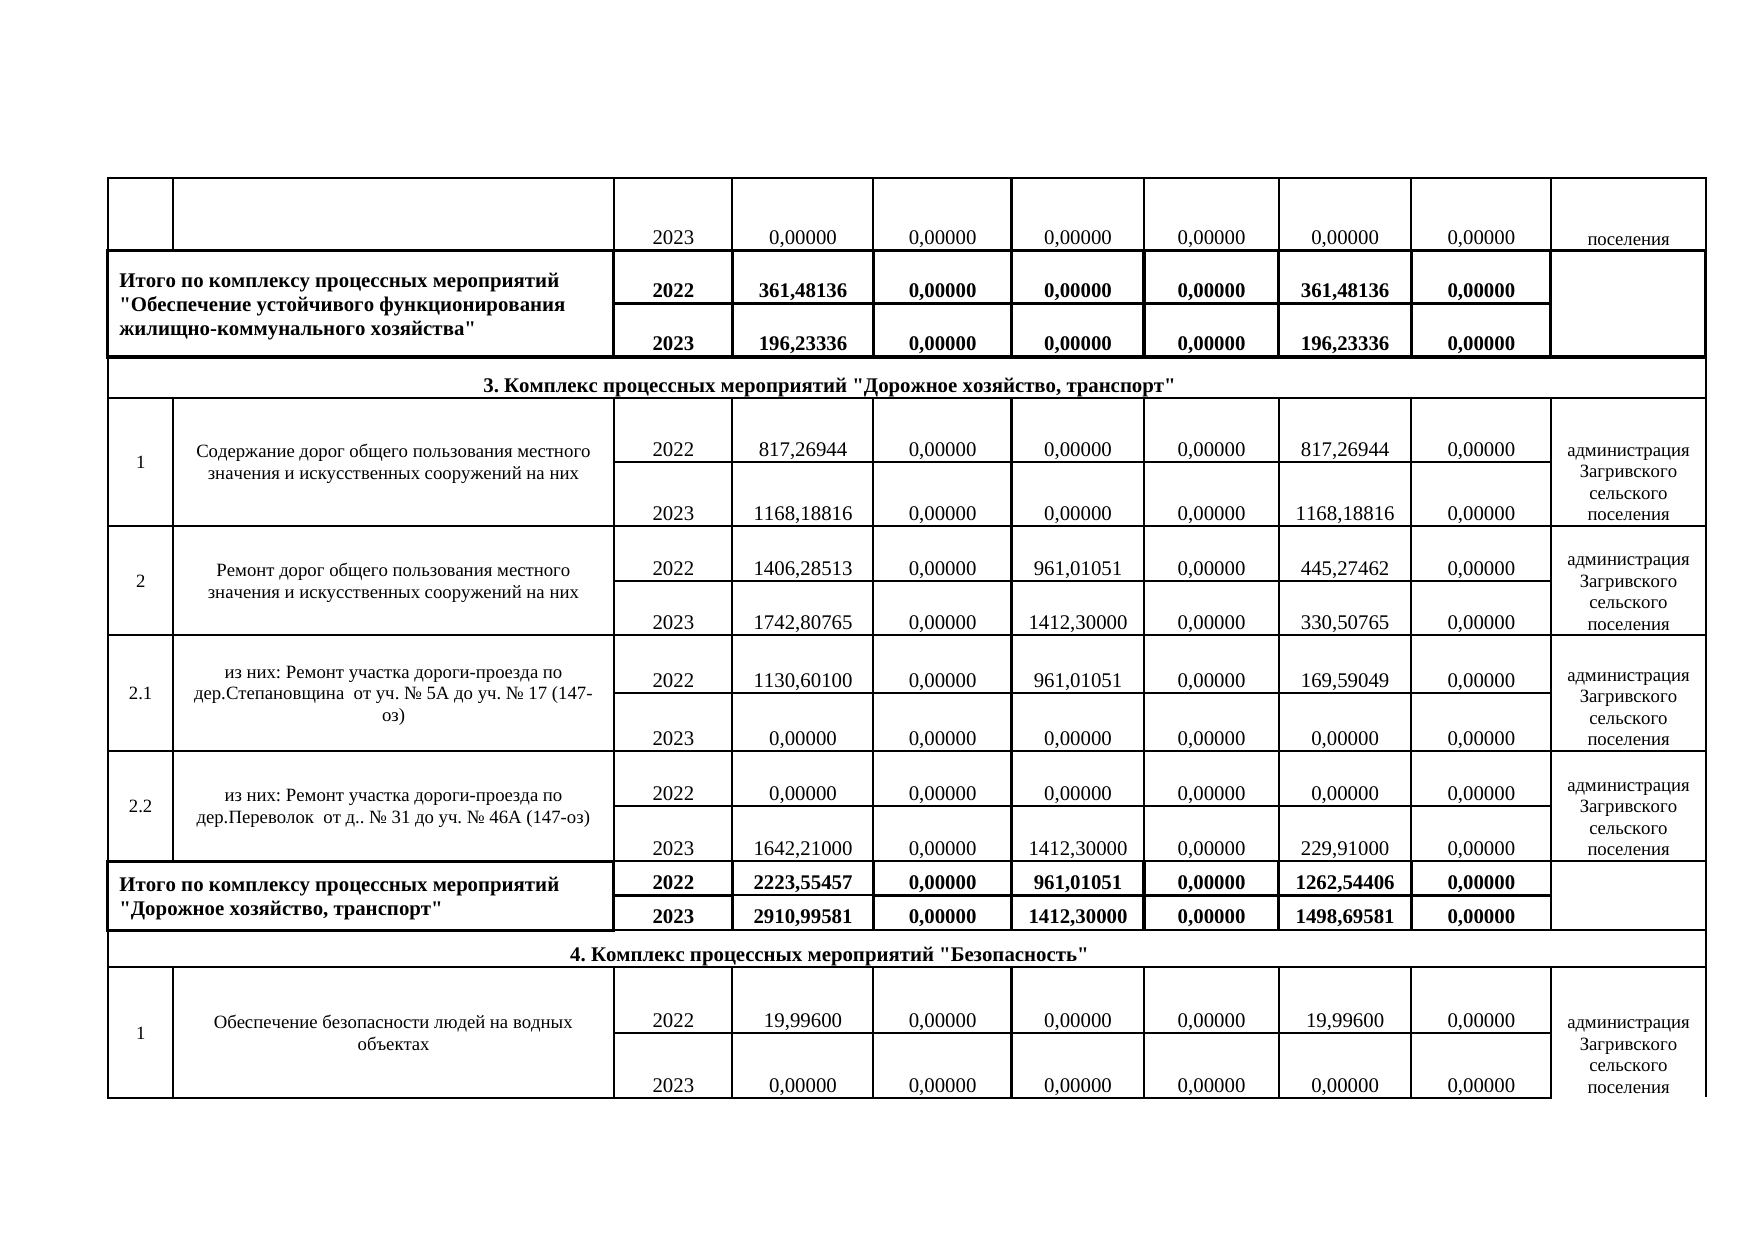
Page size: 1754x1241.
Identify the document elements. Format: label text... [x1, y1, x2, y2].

table_cell 1 [109, 968, 172, 1097]
table_cell 0,00000 [1412, 694, 1550, 750]
table_cell 0,00000 [874, 179, 1010, 249]
table_cell 0,00000 [1280, 694, 1410, 750]
table_cell 0,00000 [1412, 636, 1550, 692]
table_cell Итого по комплексу процессных мероприятий "Дорожное хозяйство, транспорт" [109, 863, 612, 928]
table_cell 0,00000 [1412, 399, 1550, 461]
table_cell 229,91000 [1280, 807, 1410, 860]
table_cell 4. Комплекс процессных мероприятий "Безопасность" [109, 931, 1551, 966]
table_cell 0,00000 [874, 807, 1010, 860]
table_cell 1412,30000 [1013, 807, 1143, 860]
table_cell 0,00000 [1013, 694, 1143, 750]
table_cell 0,00000 [733, 179, 872, 249]
table_cell 0,00000 [1145, 527, 1278, 579]
table_cell 361,48136 [734, 252, 872, 302]
table_cell 1406,28513 [733, 527, 872, 579]
table_cell 2023 [615, 582, 731, 634]
table_cell 2023 [615, 463, 731, 525]
table_cell 0,00000 [1145, 582, 1278, 634]
table_cell 817,26944 [1280, 399, 1410, 461]
table_cell 2910,99581 [734, 896, 872, 928]
table_cell 1412,30000 [1013, 582, 1143, 634]
table_cell 0,00000 [874, 399, 1010, 461]
table_cell 0,00000 [1145, 179, 1278, 249]
table_cell 1742,80765 [733, 582, 872, 634]
table_cell 0,00000 [1413, 897, 1550, 928]
table_cell 0,00000 [1280, 179, 1410, 249]
table_cell 0,00000 [1280, 1034, 1410, 1097]
table_cell 0,00000 [1145, 752, 1278, 805]
table_cell 0,00000 [1145, 968, 1278, 1032]
table_cell 0,00000 [1013, 752, 1143, 805]
table_cell 19,99600 [733, 968, 872, 1032]
table_cell 0,00000 [733, 1034, 872, 1097]
table_cell 0,00000 [733, 752, 872, 805]
table_cell 961,01051 [1013, 527, 1143, 579]
table_cell 1168,18816 [1280, 463, 1410, 525]
table_cell 0,00000 [874, 636, 1010, 692]
table_cell 0,00000 [1412, 968, 1550, 1032]
table_cell Обеспечение безопасности людей на водных объектах [174, 968, 613, 1097]
table_cell 2023 [615, 897, 731, 928]
table_cell 0,00000 [1280, 752, 1410, 805]
table_cell 1642,21000 [733, 807, 872, 860]
table_cell 2023 [615, 179, 731, 249]
table_cell 0,00000 [1013, 968, 1143, 1032]
table_cell 0,00000 [1145, 1034, 1278, 1097]
table_cell 2022 [615, 252, 731, 302]
table_cell 1412,30000 [1013, 897, 1142, 928]
table_cell 2022 [615, 399, 731, 461]
table_cell 330,50765 [1280, 582, 1410, 634]
table_cell 196,23336 [1280, 305, 1410, 355]
table_cell 0,00000 [1145, 636, 1278, 692]
table_cell 2.2 [109, 752, 172, 860]
table_cell 0,00000 [874, 463, 1010, 525]
table_cell 0,00000 [1145, 463, 1278, 525]
table_cell 0,00000 [1413, 862, 1550, 894]
table_cell 2223,55457 [734, 862, 872, 894]
table_cell Содержание дорог общего пользования местного значения и искусственных сооружений на них [174, 399, 613, 525]
table_cell 0,00000 [874, 527, 1010, 579]
table_cell 0,00000 [1412, 582, 1550, 634]
table_cell из них: Ремонт участка дороги-проезда по дер.Степановщина от уч. № 5А до уч. № 17 (147-оз) [174, 636, 613, 750]
table_cell 0,00000 [1146, 305, 1277, 355]
table_cell 0,00000 [1146, 897, 1277, 928]
table_cell 169,59049 [1280, 636, 1410, 692]
table_cell 0,00000 [1013, 463, 1143, 525]
table_cell 2023 [615, 807, 731, 860]
table_cell 0,00000 [875, 252, 1010, 302]
table_cell [1552, 862, 1705, 928]
table_cell администрация Загривского сельского поселения [1552, 636, 1705, 750]
table_cell администрация Загривского сельского поселения [1552, 752, 1705, 860]
table_cell 2022 [615, 527, 731, 579]
table_cell 0,00000 [1145, 807, 1278, 860]
table_cell 445,27462 [1280, 527, 1410, 579]
table_cell 1168,18816 [733, 463, 872, 525]
table_cell 0,00000 [875, 305, 1010, 355]
table_cell [1551, 359, 1705, 397]
table_cell 1130,60100 [733, 636, 872, 692]
table_cell 0,00000 [1412, 179, 1550, 249]
table_cell 0,00000 [1145, 399, 1278, 461]
table_cell Итого по комплексу процессных мероприятий "Обеспечение устойчивого функционирования жилищно-коммунального хозяйства" [109, 252, 612, 355]
table_cell 1 [109, 399, 172, 525]
table_cell 0,00000 [1146, 862, 1277, 894]
table_cell [1551, 931, 1705, 966]
table_cell 3. Комплекс процессных мероприятий "Дорожное хозяйство, транспорт" [109, 359, 1551, 397]
table_cell 0,00000 [874, 582, 1010, 634]
table_cell 2022 [615, 968, 731, 1032]
table_cell 0,00000 [874, 752, 1010, 805]
table_cell 0,00000 [1145, 694, 1278, 750]
table_cell 961,01051 [1013, 862, 1142, 894]
table_cell 0,00000 [1412, 463, 1550, 525]
table_cell 817,26944 [733, 399, 872, 461]
table_cell 2023 [615, 305, 731, 355]
table_cell 0,00000 [874, 1034, 1010, 1097]
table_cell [1552, 968, 1705, 1097]
table_cell 361,48136 [1280, 252, 1410, 302]
table_cell 0,00000 [1413, 305, 1549, 355]
table_cell 0,00000 [1412, 527, 1550, 579]
table_cell 0,00000 [733, 694, 872, 750]
table_cell 0,00000 [875, 862, 1010, 894]
table_cell 1498,69581 [1280, 897, 1410, 928]
table_cell 0,00000 [1013, 1034, 1143, 1097]
table_cell 2 [109, 527, 172, 634]
table_cell 196,23336 [734, 305, 872, 355]
table_cell администрация Загривского сельского поселения [1552, 527, 1705, 634]
table_cell 2022 [615, 862, 731, 894]
table_cell 0,00000 [1013, 305, 1142, 355]
table_cell 0,00000 [1013, 179, 1143, 249]
table_cell 0,00000 [1013, 252, 1142, 302]
table_cell 0,00000 [874, 968, 1010, 1032]
table_cell Ремонт дорог общего пользования местного значения и искусственных сооружений на них [174, 527, 613, 634]
table_cell 0,00000 [1146, 252, 1277, 302]
table_cell 0,00000 [1412, 1034, 1550, 1097]
table_cell 19,99600 [1280, 968, 1410, 1032]
table_cell 2023 [615, 694, 731, 750]
table_cell 0,00000 [1412, 807, 1550, 860]
table_cell 961,01051 [1013, 636, 1143, 692]
table_cell 0,00000 [1413, 252, 1549, 302]
table_cell 0,00000 [1412, 752, 1550, 805]
table_cell 5 [109, 179, 172, 249]
table_cell 0,00000 [1013, 399, 1143, 461]
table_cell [1552, 179, 1705, 249]
table_cell [1552, 252, 1704, 355]
table_cell 2.1 [109, 636, 172, 750]
table_cell 2022 [615, 636, 731, 692]
table_cell из них: Ремонт участка дороги-проезда по дер.Переволок от д.. № 31 до уч. № 46А (147-оз) [174, 752, 613, 860]
table_cell 2022 [615, 752, 731, 805]
table_cell 0,00000 [875, 897, 1010, 928]
table_cell 0,00000 [874, 694, 1010, 750]
table_cell 2023 [615, 1034, 731, 1097]
table_cell 1262,54406 [1280, 862, 1410, 894]
table_cell администрация Загривского сельского поселения [1552, 399, 1705, 525]
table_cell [174, 179, 613, 249]
